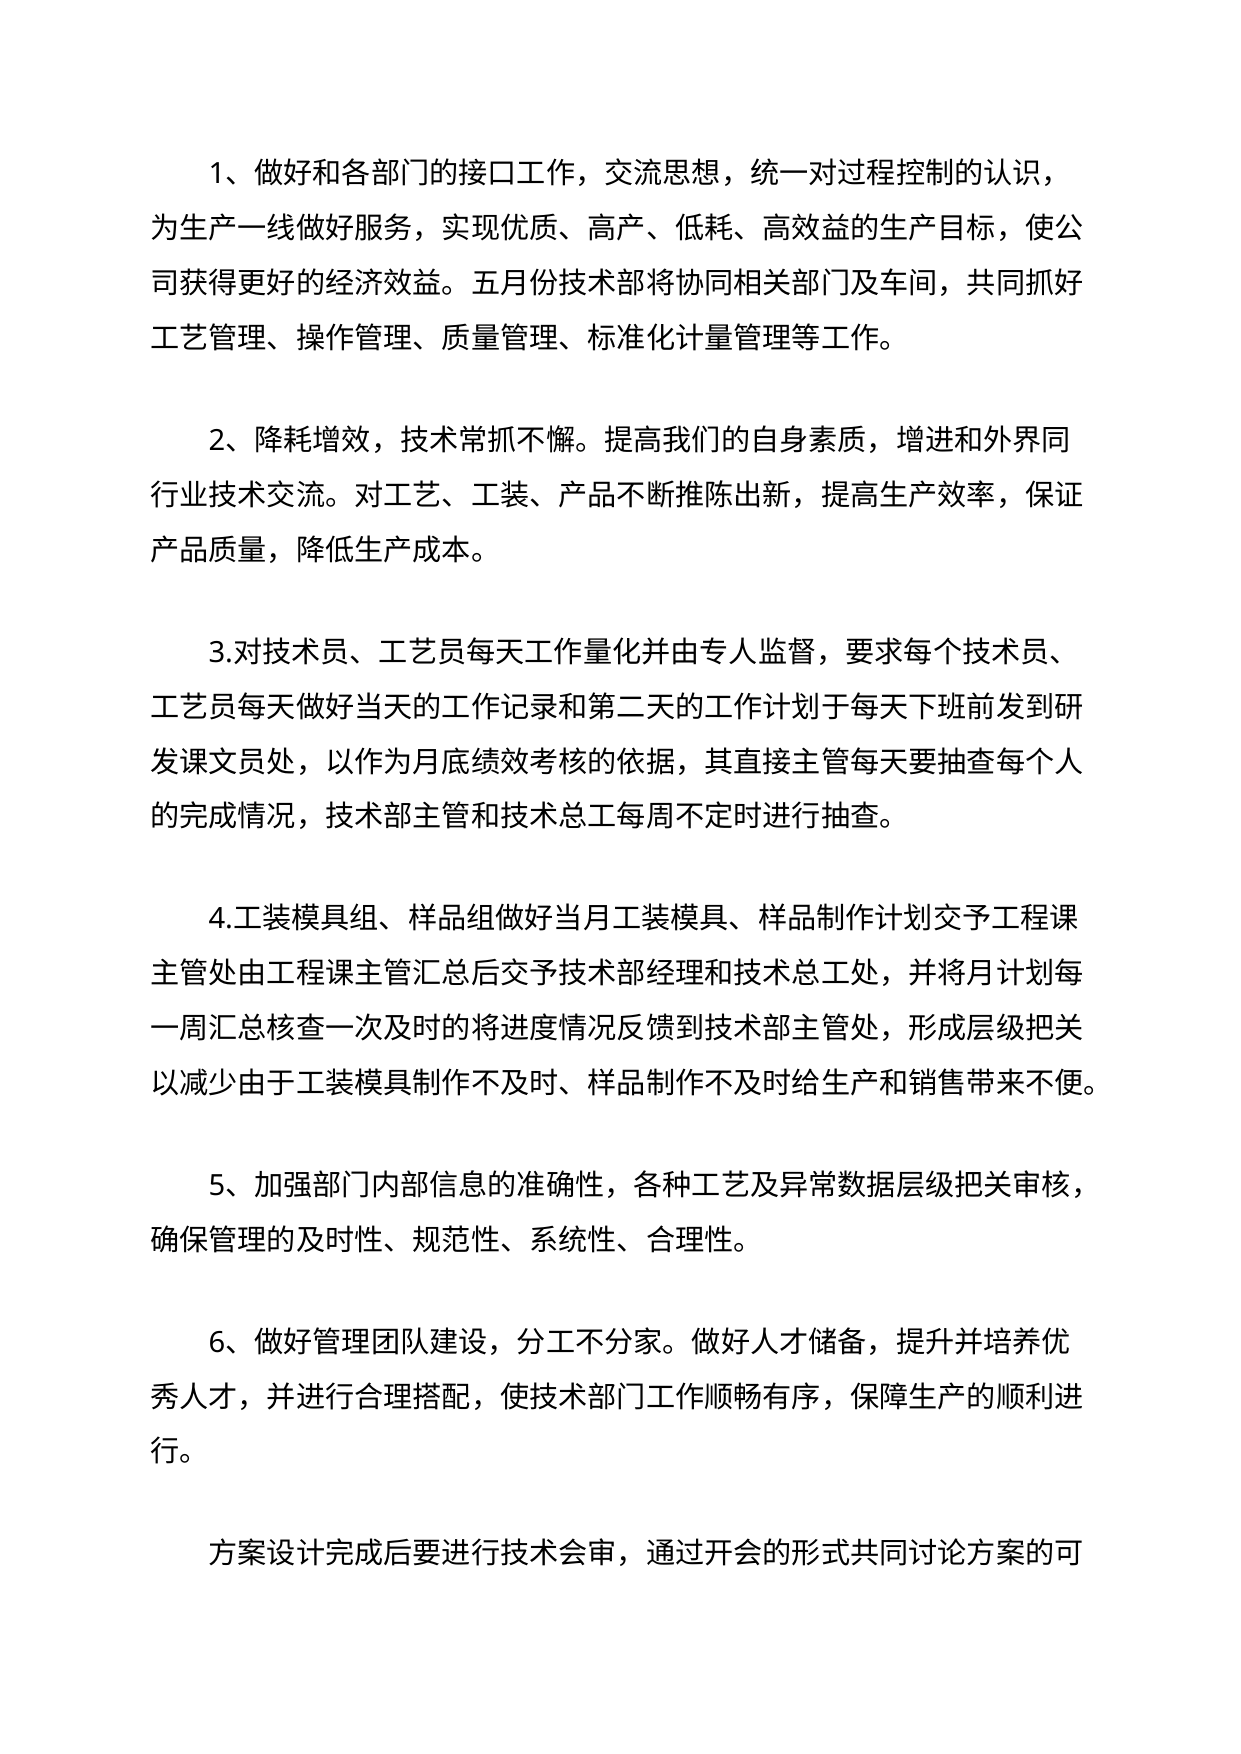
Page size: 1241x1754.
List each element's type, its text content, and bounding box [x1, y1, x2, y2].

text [150, 1530, 1090, 1572]
text 2、降耗增效，技术常抓不懈。提高我们的自身素质，增进和外界同行业技术交流。对工艺、工装、产品不断推陈出新，提高生产效率，保证产品质量，降低生产成本。 [150, 417, 1090, 569]
text 5、加强部门内部信息的准确性，各种工艺及异常数据层级把关审核，确保管理的及时性、规范性、系统性、合理性。 [150, 1161, 1090, 1259]
text 1、做好和各部门的接口工作，交流思想，统一对过程控制的认识，为生产一线做好服务，实现优质、高产、低耗、高效益的生产目标，使公司获得更好的经济效益。五月份技术部将协同相关部门及车间，共同抓好工艺管理、操作管理、质量管理、标准化计量管理等工作。 [150, 150, 1090, 357]
text 6、做好管理团队建设，分工不分家。做好人才储备，提升并培养优秀人才，并进行合理搭配，使技术部门工作顺畅有序，保障生产的顺利进行。 [150, 1318, 1090, 1470]
text 4.工装模具组、样品组做好当月工装模具、样品制作计划交予工程课主管处由工程课主管汇总后交予技术部经理和技术总工处，并将月计划每一周汇总核查一次及时的将进度情况反馈到技术部主管处，形成层级把关以减少由于工装模具制作不及时、样品制作不及时给生产和销售带来不便。 [150, 895, 1090, 1102]
text 3.对技术员、工艺员每天工作量化并由专人监督，要求每个技术员、工艺员每天做好当天的工作记录和第二天的工作计划于每天下班前发到研发课文员处，以作为月底绩效考核的依据，其直接主管每天要抽查每个人的完成情况，技术部主管和技术总工每周不定时进行抽查。 [150, 628, 1090, 835]
